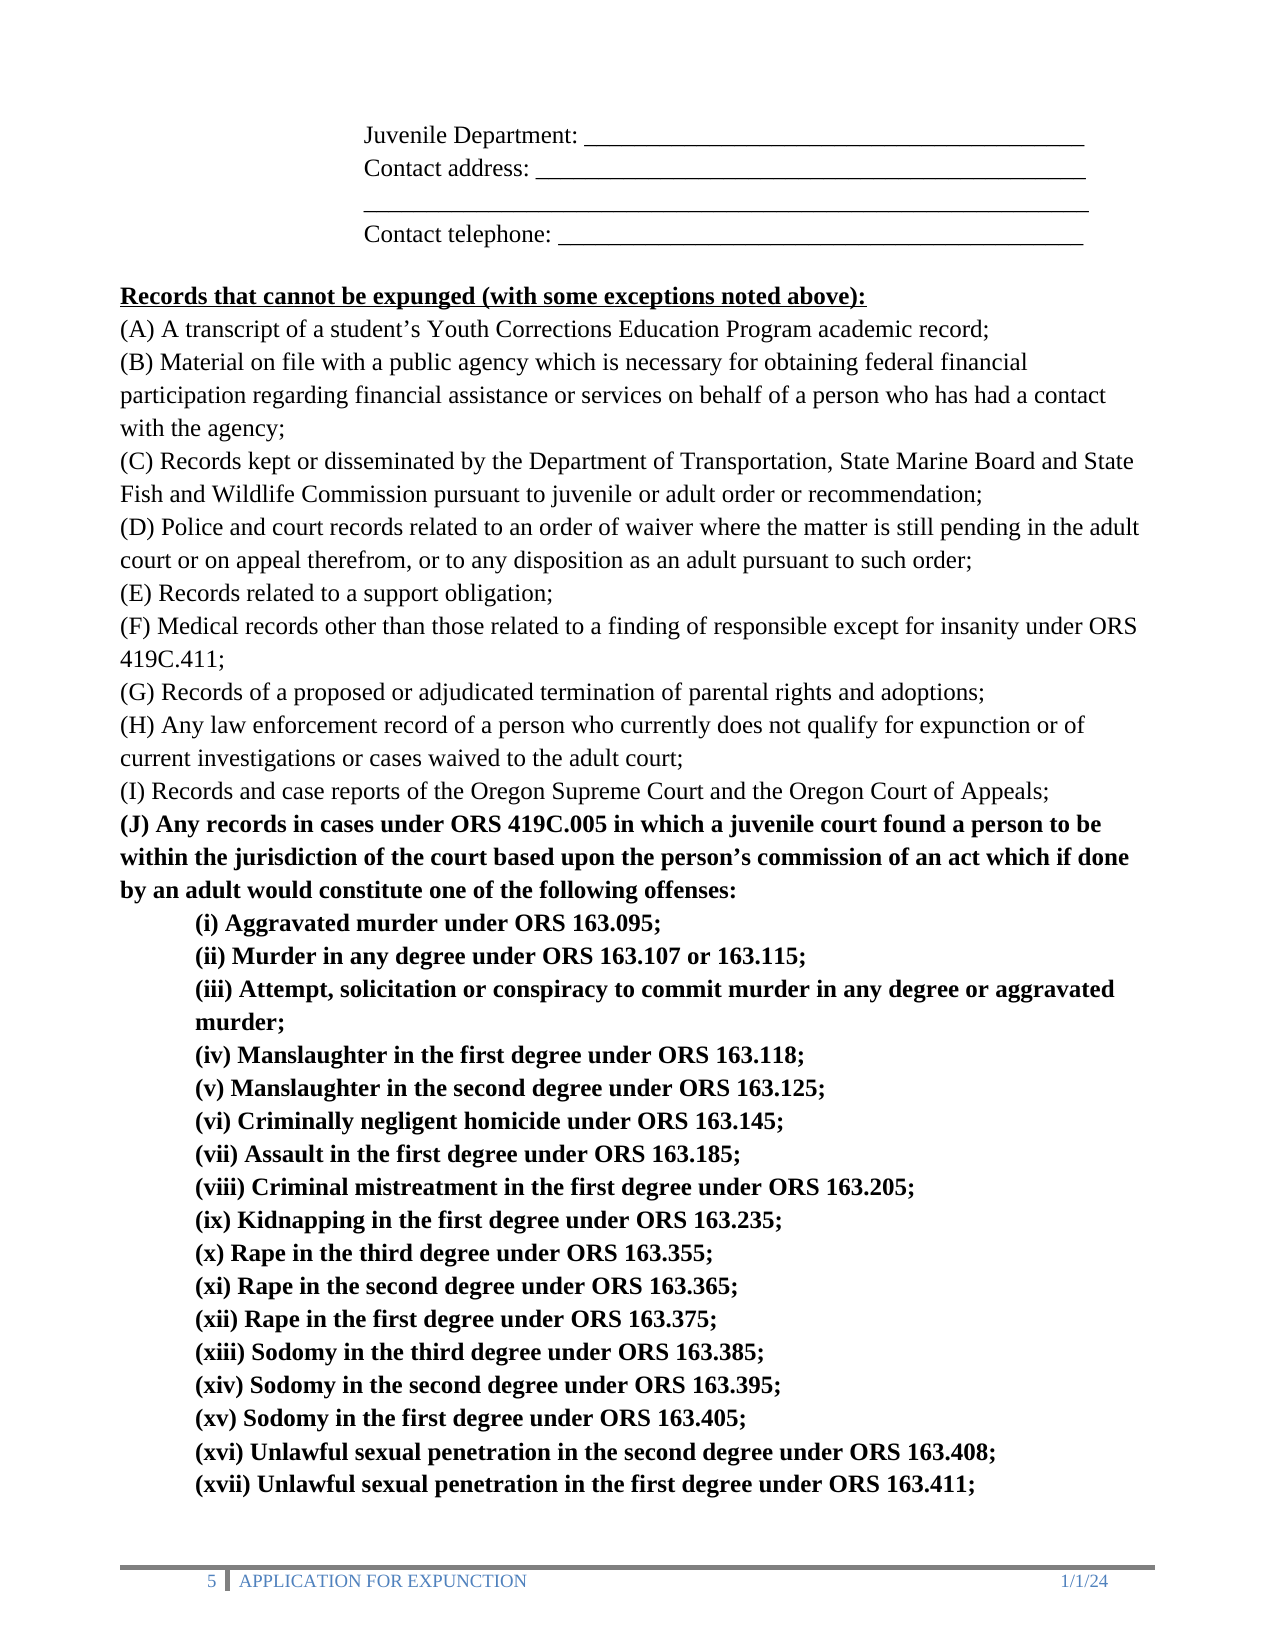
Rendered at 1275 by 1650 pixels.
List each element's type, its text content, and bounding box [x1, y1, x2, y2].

text Contact address: ____________________________________________ [120, 153, 1155, 182]
text Contact telephone: __________________________________________ [120, 219, 1155, 248]
text (G) Records of a proposed or adjudicated termination of parental rights and adoptions; [120, 677, 1155, 706]
text (J) Any records in cases under ORS 419C.005 in which a juvenile court found a person to be within the jurisdiction of the court based upon the person’s commission of an act which if done by an adult would constitute one of the following offenses: [120, 809, 1155, 904]
text Juvenile Department: ________________________________________ [120, 120, 1155, 149]
text (I) Records and case reports of the Oregon Supreme Court and the Oregon Court of Appeals; [120, 776, 1155, 805]
text (x) Rape in the third degree under ORS 163.355; [195, 1238, 1155, 1267]
text Records that cannot be expunged (with some exceptions noted above): [120, 281, 1155, 309]
text (xv) Sodomy in the first degree under ORS 163.405; [195, 1403, 1155, 1432]
text (E) Records related to a support obligation; [120, 578, 1155, 607]
text (xiii) Sodomy in the third degree under ORS 163.385; [195, 1337, 1155, 1366]
text (vi) Criminally negligent homicide under ORS 163.145; [195, 1106, 1155, 1135]
text (xiv) Sodomy in the second degree under ORS 163.395; [195, 1371, 1155, 1399]
text (xi) Rape in the second degree under ORS 163.365; [195, 1271, 1155, 1300]
text (xvii) Unlawful sexual penetration in the first degree under ORS 163.411; [195, 1469, 1155, 1498]
text (A) A transcript of a student’s Youth Corrections Education Program academic record; [120, 314, 1155, 343]
text (iv) Manslaughter in the first degree under ORS 163.118; [195, 1040, 1155, 1069]
text __________________________________________________________ [120, 186, 1155, 215]
text (D) Police and court records related to an order of waiver where the matter is still pending in the adult court or on appeal therefrom, or to any disposition as an adult pursuant to such order; [120, 512, 1155, 574]
text (B) Material on file with a public agency which is necessary for obtaining federal financial participation regarding financial assistance or services on behalf of a person who has had a contact with the agency; [120, 347, 1155, 442]
text (i) Aggravated murder under ORS 163.095; [195, 908, 1155, 937]
text (xii) Rape in the first degree under ORS 163.375; [195, 1304, 1155, 1333]
text (ii) Murder in any degree under ORS 163.107 or 163.115; [195, 941, 1155, 970]
text (C) Records kept or disseminated by the Department of Transportation, State Marine Board and State Fish and Wildlife Commission pursuant to juvenile or adult order or recommendation; [120, 446, 1155, 508]
text (F) Medical records other than those related to a finding of responsible except for insanity under ORS 419C.411; [120, 611, 1155, 673]
text (vii) Assault in the first degree under ORS 163.185; [195, 1139, 1155, 1168]
text (H) Any law enforcement record of a person who currently does not qualify for expunction or of current investigations or cases waived to the adult court; [120, 710, 1155, 772]
text (iii) Attempt, solicitation or conspiracy to commit murder in any degree or aggravated murder; [195, 974, 1155, 1036]
text (ix) Kidnapping in the first degree under ORS 163.235; [195, 1205, 1155, 1234]
text (xvi) Unlawful sexual penetration in the second degree under ORS 163.408; [195, 1437, 1155, 1465]
text (viii) Criminal mistreatment in the first degree under ORS 163.205; [195, 1172, 1155, 1201]
text (v) Manslaughter in the second degree under ORS 163.125; [195, 1073, 1155, 1102]
